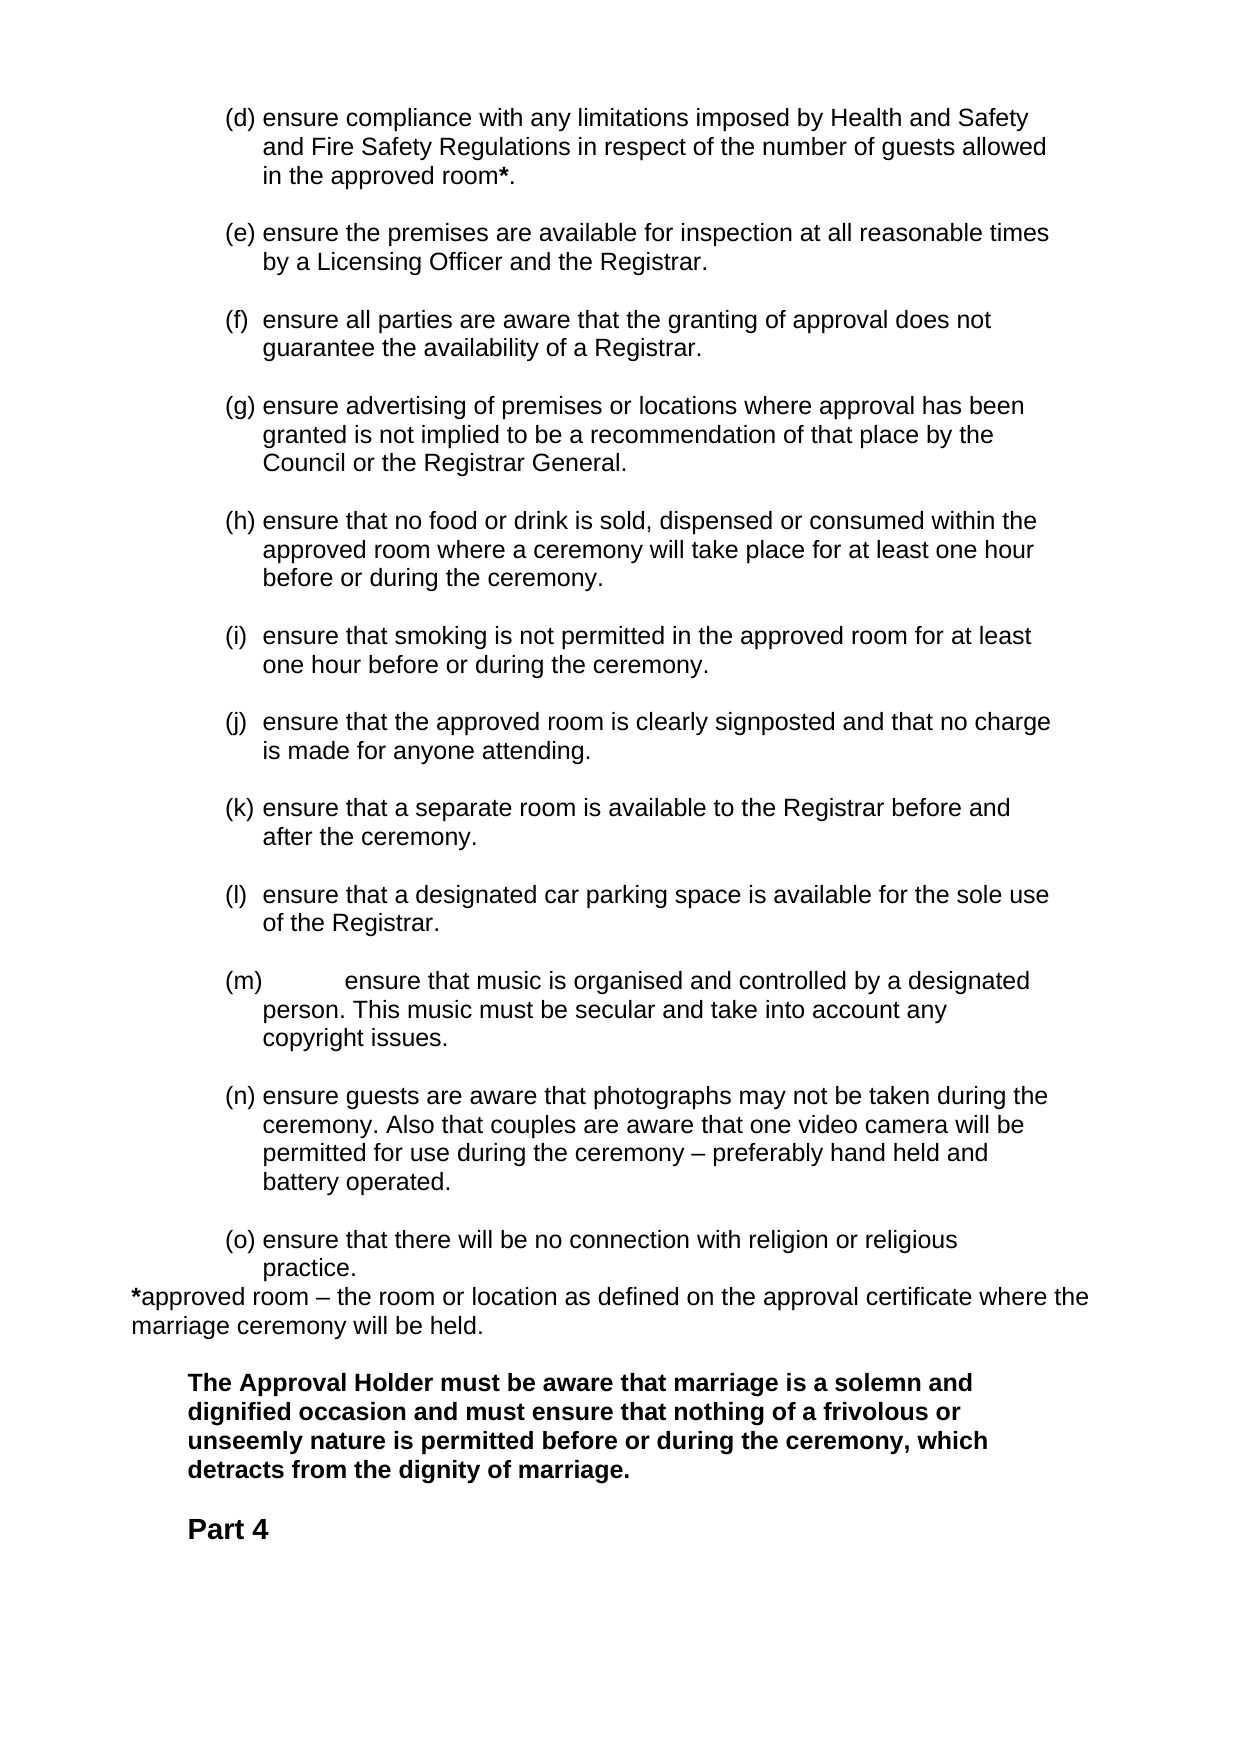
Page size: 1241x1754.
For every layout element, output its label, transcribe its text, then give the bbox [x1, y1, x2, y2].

list ensure that a designated car parking space is available for the sole use of the Registrar. [225, 880, 1053, 937]
list ensure that there will be no connection with religion or religious practice. [225, 1225, 1053, 1282]
list ensure compliance with any limitations imposed by Health and Safety and Fire Safety Regulations in respect of the number of guests allowed in the approved room*. [225, 103, 1053, 190]
list ensure advertising of premises or locations where approval has been granted is not implied to be a recommendation of that place by the Council or the Registrar General. [225, 391, 1053, 477]
text *approved room – the room or location as defined on the approval certificate where the marriage ceremony will be held. [131, 1282, 1106, 1340]
list ensure that no food or drink is sold, dispensed or consumed within the approved room where a ceremony will take place for at least one hour before or during the ceremony. [225, 506, 1053, 592]
list ensure that a separate room is available to the Registrar before and after the ceremony. [225, 793, 1053, 851]
list ensure that music is organised and controlled by a designated person. This music must be secular and take into account any copyright issues. [225, 966, 1053, 1052]
list ensure guests are aware that photographs may not be taken during the ceremony. Also that couples are aware that one video camera will be permitted for use during the ceremony – preferably hand held and battery operated. [225, 1081, 1053, 1196]
list ensure all parties are aware that the granting of approval does not guarantee the availability of a Registrar. [225, 305, 1053, 362]
text Part 4 [187, 1512, 1053, 1546]
list ensure the premises are available for inspection at all reasonable times by a Licensing Officer and the Registrar. [225, 218, 1053, 276]
text The Approval Holder must be aware that marriage is a solemn and dignified occasion and must ensure that nothing of a frivolous or unseemly nature is permitted before or during the ceremony, which detracts from the dignity of marriage. [187, 1368, 1053, 1483]
list ensure that smoking is not permitted in the approved room for at least one hour before or during the ceremony. [225, 621, 1053, 678]
list ensure that the approved room is clearly signposted and that no charge is made for anyone attending. [225, 707, 1053, 765]
